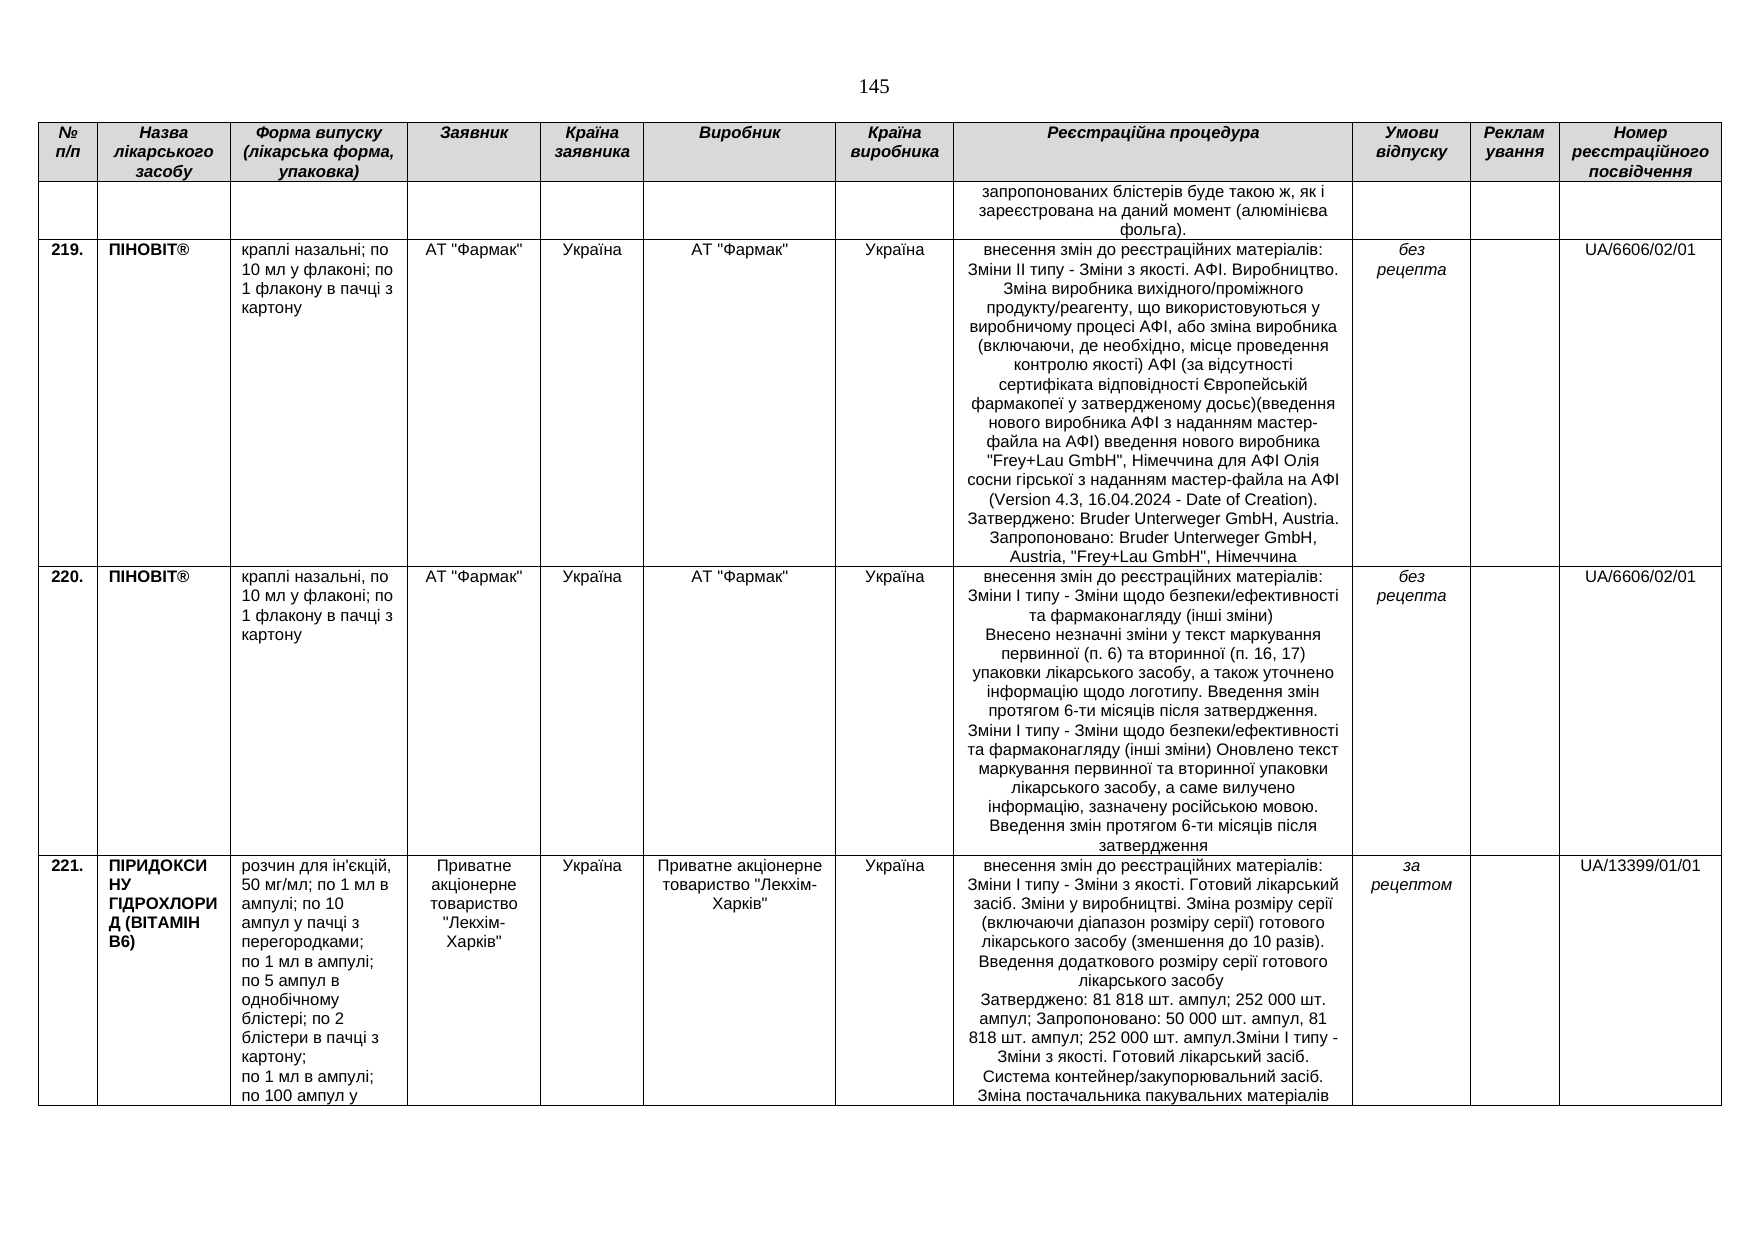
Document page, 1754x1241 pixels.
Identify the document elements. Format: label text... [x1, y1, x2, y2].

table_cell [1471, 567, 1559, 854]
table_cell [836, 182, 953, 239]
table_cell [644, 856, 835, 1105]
table_header Рекламування [1471, 123, 1559, 181]
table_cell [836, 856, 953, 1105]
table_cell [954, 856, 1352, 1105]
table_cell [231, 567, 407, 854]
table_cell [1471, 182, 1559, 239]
table_header Реєстраційна процедура [954, 123, 1352, 181]
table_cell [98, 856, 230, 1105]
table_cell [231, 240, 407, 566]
table_header № п/п [39, 123, 97, 181]
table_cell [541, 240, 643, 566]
table_header Виробник [644, 123, 835, 181]
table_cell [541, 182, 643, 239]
table_header Країна виробника [836, 123, 953, 181]
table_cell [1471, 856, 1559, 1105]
table_header Країна заявника [541, 123, 643, 181]
table_header Умови відпуску [1353, 123, 1470, 181]
table_header Назва лікарського засобу [98, 123, 230, 181]
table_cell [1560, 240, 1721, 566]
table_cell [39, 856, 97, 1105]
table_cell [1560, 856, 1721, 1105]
table_header Заявник [408, 123, 540, 181]
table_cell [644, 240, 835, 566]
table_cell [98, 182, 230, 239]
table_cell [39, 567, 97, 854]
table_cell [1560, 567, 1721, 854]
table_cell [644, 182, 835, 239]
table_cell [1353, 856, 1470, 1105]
table_header Форма випуску (лікарська форма, упаковка) [231, 123, 407, 181]
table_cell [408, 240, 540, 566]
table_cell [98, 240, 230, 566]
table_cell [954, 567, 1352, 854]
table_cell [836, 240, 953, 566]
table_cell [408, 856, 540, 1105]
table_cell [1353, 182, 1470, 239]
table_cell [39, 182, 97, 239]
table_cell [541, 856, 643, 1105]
table_header Номер реєстраційного посвідчення [1560, 123, 1721, 181]
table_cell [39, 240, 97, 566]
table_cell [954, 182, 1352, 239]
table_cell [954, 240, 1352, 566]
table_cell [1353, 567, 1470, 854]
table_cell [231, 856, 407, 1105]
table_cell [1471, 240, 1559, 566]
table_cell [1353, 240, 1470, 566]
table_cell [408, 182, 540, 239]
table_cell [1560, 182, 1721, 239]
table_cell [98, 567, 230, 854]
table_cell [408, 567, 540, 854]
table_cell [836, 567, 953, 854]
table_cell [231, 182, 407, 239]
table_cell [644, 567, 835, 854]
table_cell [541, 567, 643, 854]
